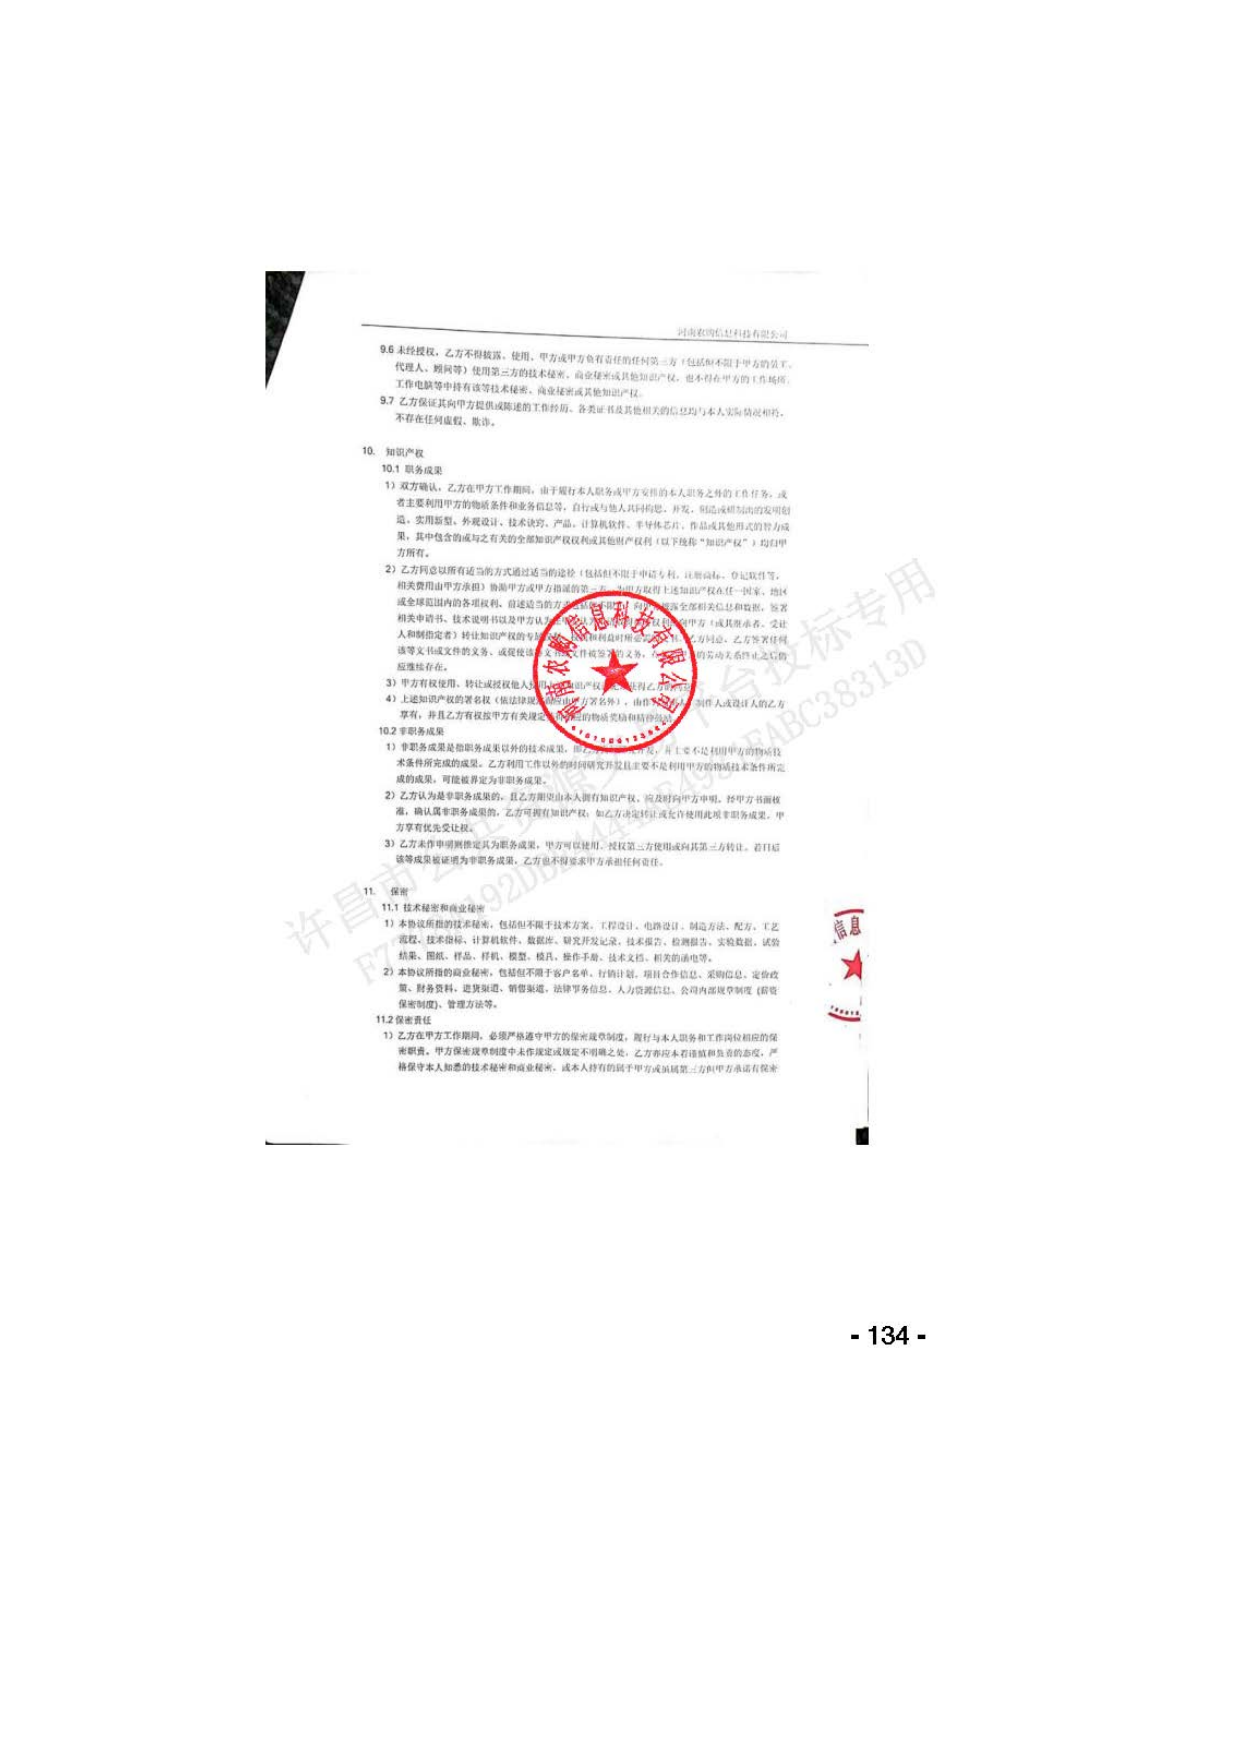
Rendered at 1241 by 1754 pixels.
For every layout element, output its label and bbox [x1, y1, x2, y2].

picture [187, 162, 1053, 1386]
